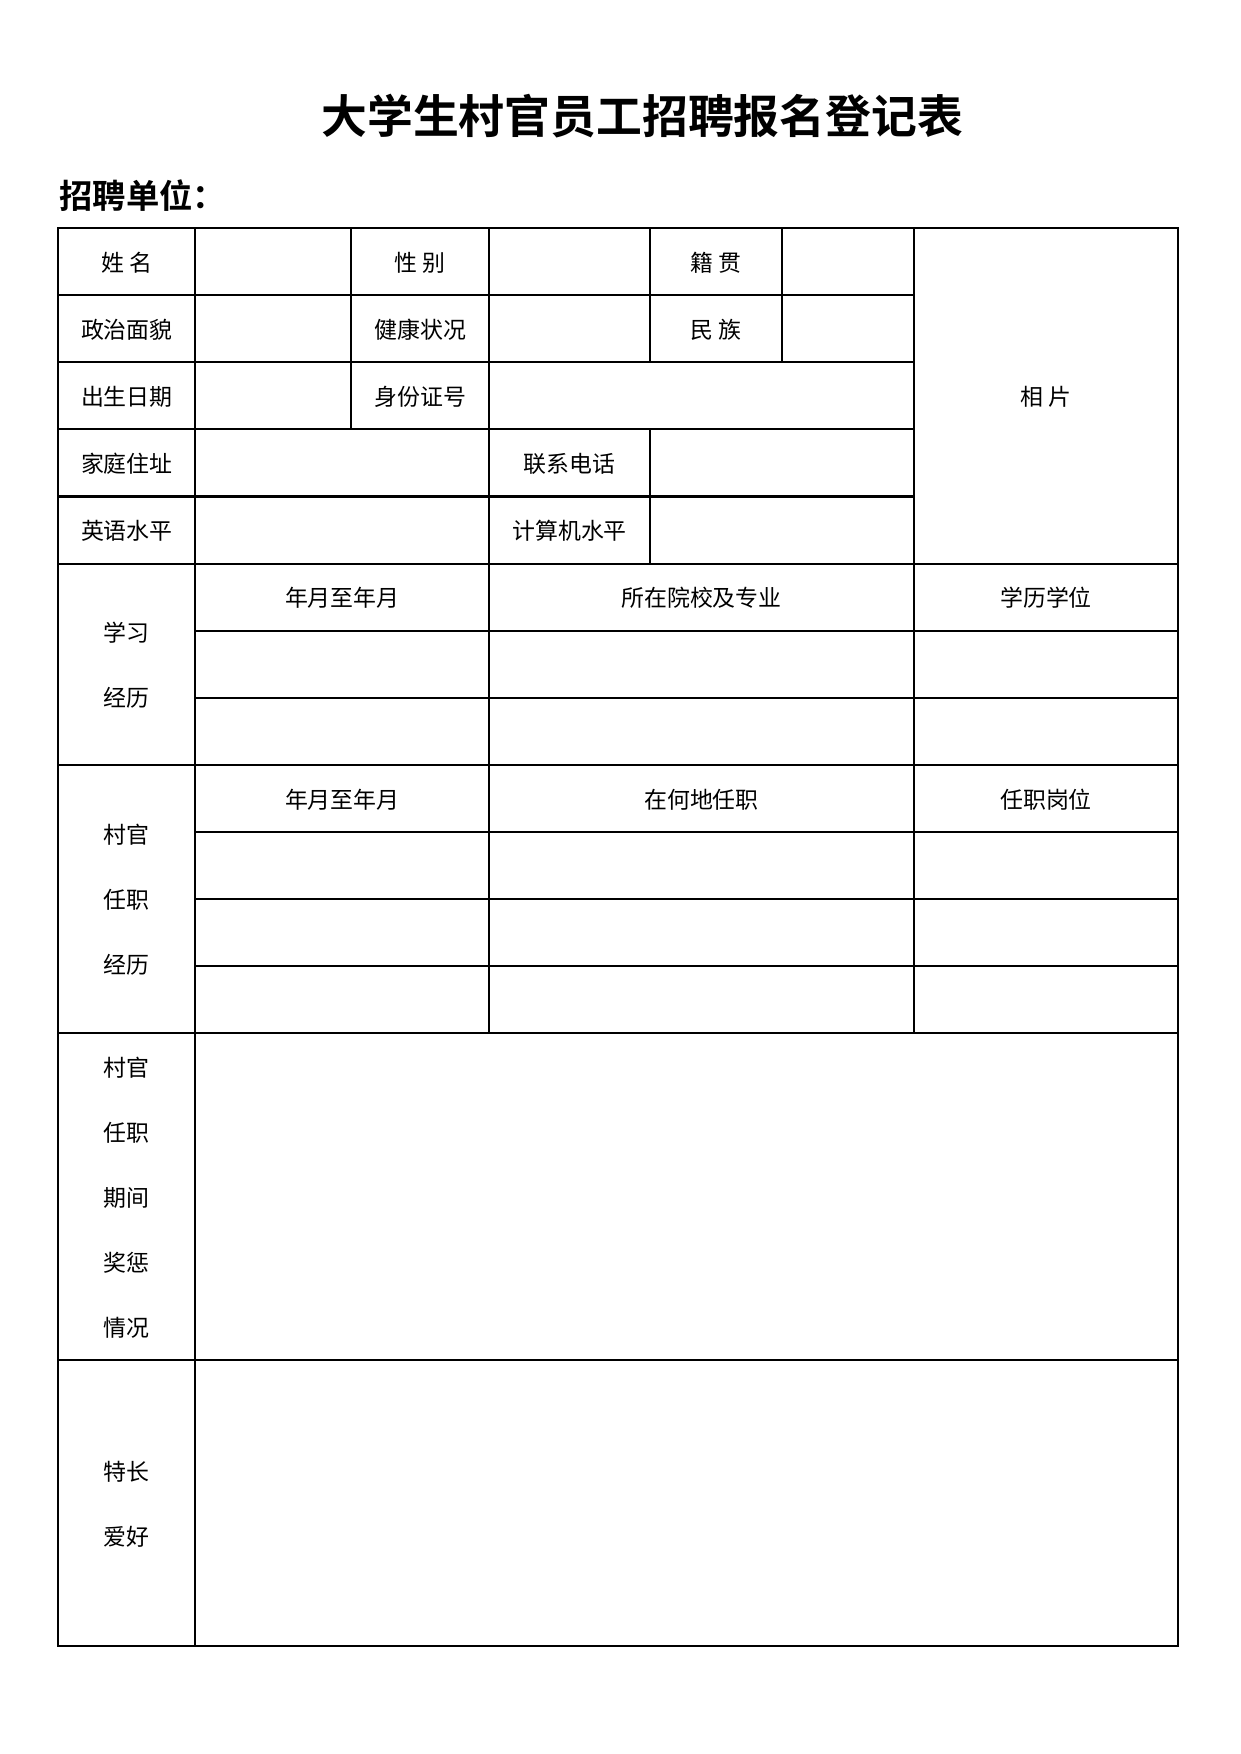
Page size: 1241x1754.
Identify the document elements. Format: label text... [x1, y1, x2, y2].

table_cell [915, 699, 1177, 764]
table_cell [915, 900, 1177, 965]
table_cell [196, 900, 488, 965]
table_cell [196, 296, 350, 361]
table_header [490, 229, 649, 294]
table_cell 年月至年月 [196, 565, 488, 629]
table_cell [196, 1034, 1177, 1359]
table_cell 健康状况 [352, 296, 488, 361]
table_cell [196, 699, 488, 764]
table_cell [196, 632, 488, 697]
table_cell 学历学位 [915, 565, 1177, 629]
table_cell [915, 632, 1177, 697]
table_cell [196, 363, 350, 428]
table_header 相 片 [915, 229, 1177, 562]
table_cell 村官 任职 期间 奖惩 情况 [59, 1034, 194, 1359]
table_cell [651, 430, 913, 495]
table_cell [783, 296, 913, 361]
table_cell [490, 632, 913, 697]
table_cell 联系电话 [490, 430, 649, 495]
table_cell 任职岗位 [915, 766, 1177, 831]
text 招聘单位： [59, 162, 1181, 227]
table_cell 特长 爱好 [59, 1361, 194, 1645]
table_cell 学习 经历 [59, 565, 194, 764]
table_cell 在何地任职 [490, 766, 913, 831]
table_cell [490, 967, 913, 1032]
table_cell [915, 833, 1177, 898]
table_header 姓 名 [59, 229, 194, 294]
table_cell [490, 296, 649, 361]
table_cell [196, 967, 488, 1032]
table_cell 身份证号 [352, 363, 488, 428]
table_cell 政治面貌 [59, 296, 194, 361]
table_cell 年月至年月 [196, 766, 488, 831]
table_cell [651, 498, 913, 562]
table_cell [196, 498, 488, 562]
table_cell [915, 967, 1177, 1032]
table_header [196, 229, 350, 294]
table_cell [490, 900, 913, 965]
table_cell [196, 1361, 1177, 1645]
table_cell 计算机水平 [490, 498, 649, 562]
table_cell 村官 任职 经历 [59, 766, 194, 1032]
table_cell [196, 833, 488, 898]
table_cell 所在院校及专业 [490, 565, 913, 629]
table_header 籍 贯 [651, 229, 781, 294]
table_cell [490, 699, 913, 764]
table_cell 民 族 [651, 296, 781, 361]
table_header [783, 229, 913, 294]
table_cell [490, 363, 913, 428]
table_cell 英语水平 [59, 498, 194, 562]
text 大学生村官员工招聘报名登记表 [59, 64, 1181, 162]
table_cell 出生日期 [59, 363, 194, 428]
table_cell 家庭住址 [59, 430, 194, 495]
table_cell [490, 833, 913, 898]
table_cell [196, 430, 488, 495]
table_header 性 别 [352, 229, 488, 294]
